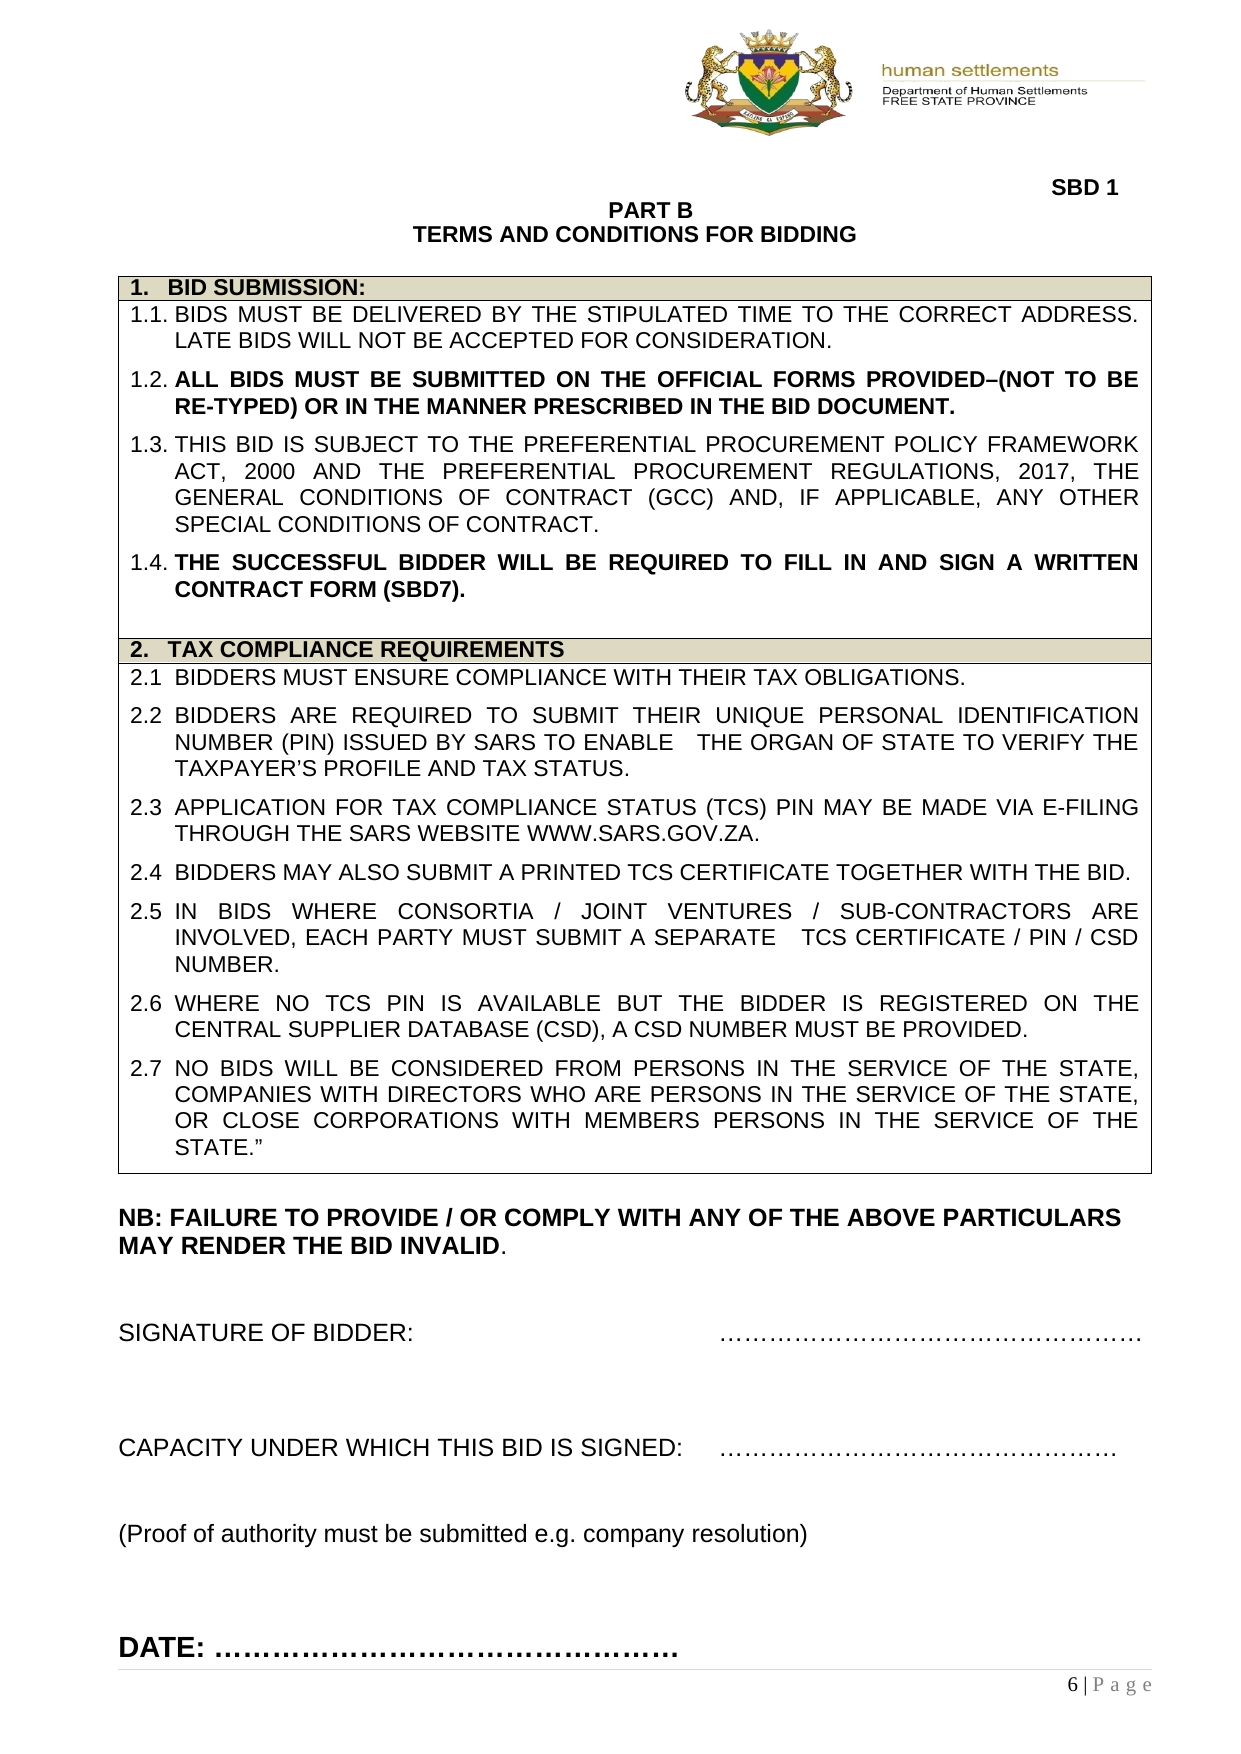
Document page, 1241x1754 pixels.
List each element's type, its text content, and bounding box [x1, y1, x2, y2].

text SIGNATURE OF BIDDER: …………………………………………… [118, 1317, 1152, 1346]
text (Proof of authority must be submitted e.g. company resolution) [118, 1519, 1152, 1547]
text TERMS AND CONDITIONS FOR BIDDING [118, 223, 1152, 247]
text CAPACITY UNDER WHICH THIS BID IS SIGNED: ………………………………………… [118, 1432, 1152, 1461]
table_cell BIDDERS MUST ENSURE COMPLIANCE WITH THEIR TAX OBLIGATIONS. BIDDERS ARE REQUIRED TO SUBMIT THEIR UNIQUE PERSONAL IDENTIFICATION NUMBER (PIN) ISSUED BY SARS TO ENABLE THE ORGAN OF STATE TO VERIFY THE TAXPAYER’S PROFILE AND TAX STATUS. APPLICATION FOR TAX COMPLIANCE STATUS (TCS) PIN MAY BE MADE VIA E-FILING THROUGH THE SARS WEBSITE WWW.SARS.GOV.ZA. BIDDERS MAY ALSO SUBMIT A PRINTED TCS CERTIFICATE TOGETHER WITH THE BID. IN BIDS WHERE CONSORTIA / JOINT VENTURES / SUB-CONTRACTORS ARE INVOLVED, EACH PARTY MUST SUBMIT A SEPARATE TCS CERTIFICATE / PIN / CSD NUMBER. WHERE NO TCS PIN IS AVAILABLE BUT THE BIDDER IS REGISTERED ON THE CENTRAL SUPPLIER DATABASE (CSD), A CSD NUMBER MUST BE PROVIDED. NO BIDS WILL BE CONSIDERED FROM PERSONS IN THE SERVICE OF THE STATE, COMPANIES WITH DIRECTORS WHO ARE PERSONS IN THE SERVICE OF THE STATE, OR CLOSE CORPORATIONS WITH MEMBERS PERSONS IN THE SERVICE OF THE STATE.” [119, 664, 1151, 1173]
table_cell BIDS MUST BE DELIVERED BY THE STIPULATED TIME TO THE CORRECT ADDRESS. LATE BIDS WILL NOT BE ACCEPTED FOR CONSIDERATION. ALL BIDS MUST BE SUBMITTED ON THE OFFICIAL FORMS PROVIDED–(NOT TO BE RE-TYPED) OR IN THE MANNER PRESCRIBED IN THE BID DOCUMENT. THIS BID IS SUBJECT TO THE PREFERENTIAL PROCUREMENT POLICY FRAMEWORK ACT, 2000 AND THE PREFERENTIAL PROCUREMENT REGULATIONS, 2017, THE GENERAL CONDITIONS OF CONTRACT (GCC) AND, IF APPLICABLE, ANY OTHER SPECIAL CONDITIONS OF CONTRACT. THE SUCCESSFUL BIDDER WILL BE REQUIRED TO FILL IN AND SIGN A WRITTEN CONTRACT FORM (SBD7). [119, 301, 1151, 638]
text PART B [118, 200, 1152, 223]
picture [641, 1, 1173, 156]
title DATE: ………………………………………… [118, 1630, 1152, 1663]
text SBD 1 [118, 176, 1152, 200]
table_header BID SUBMISSION: [119, 277, 1151, 300]
text NB: FAILURE TO PROVIDE / OR COMPLY WITH ANY OF THE ABOVE PARTICULARS MAY RENDER THE BID INVALID. [118, 1202, 1152, 1260]
table_cell TAX COMPLIANCE REQUIREMENTS [119, 639, 1151, 662]
